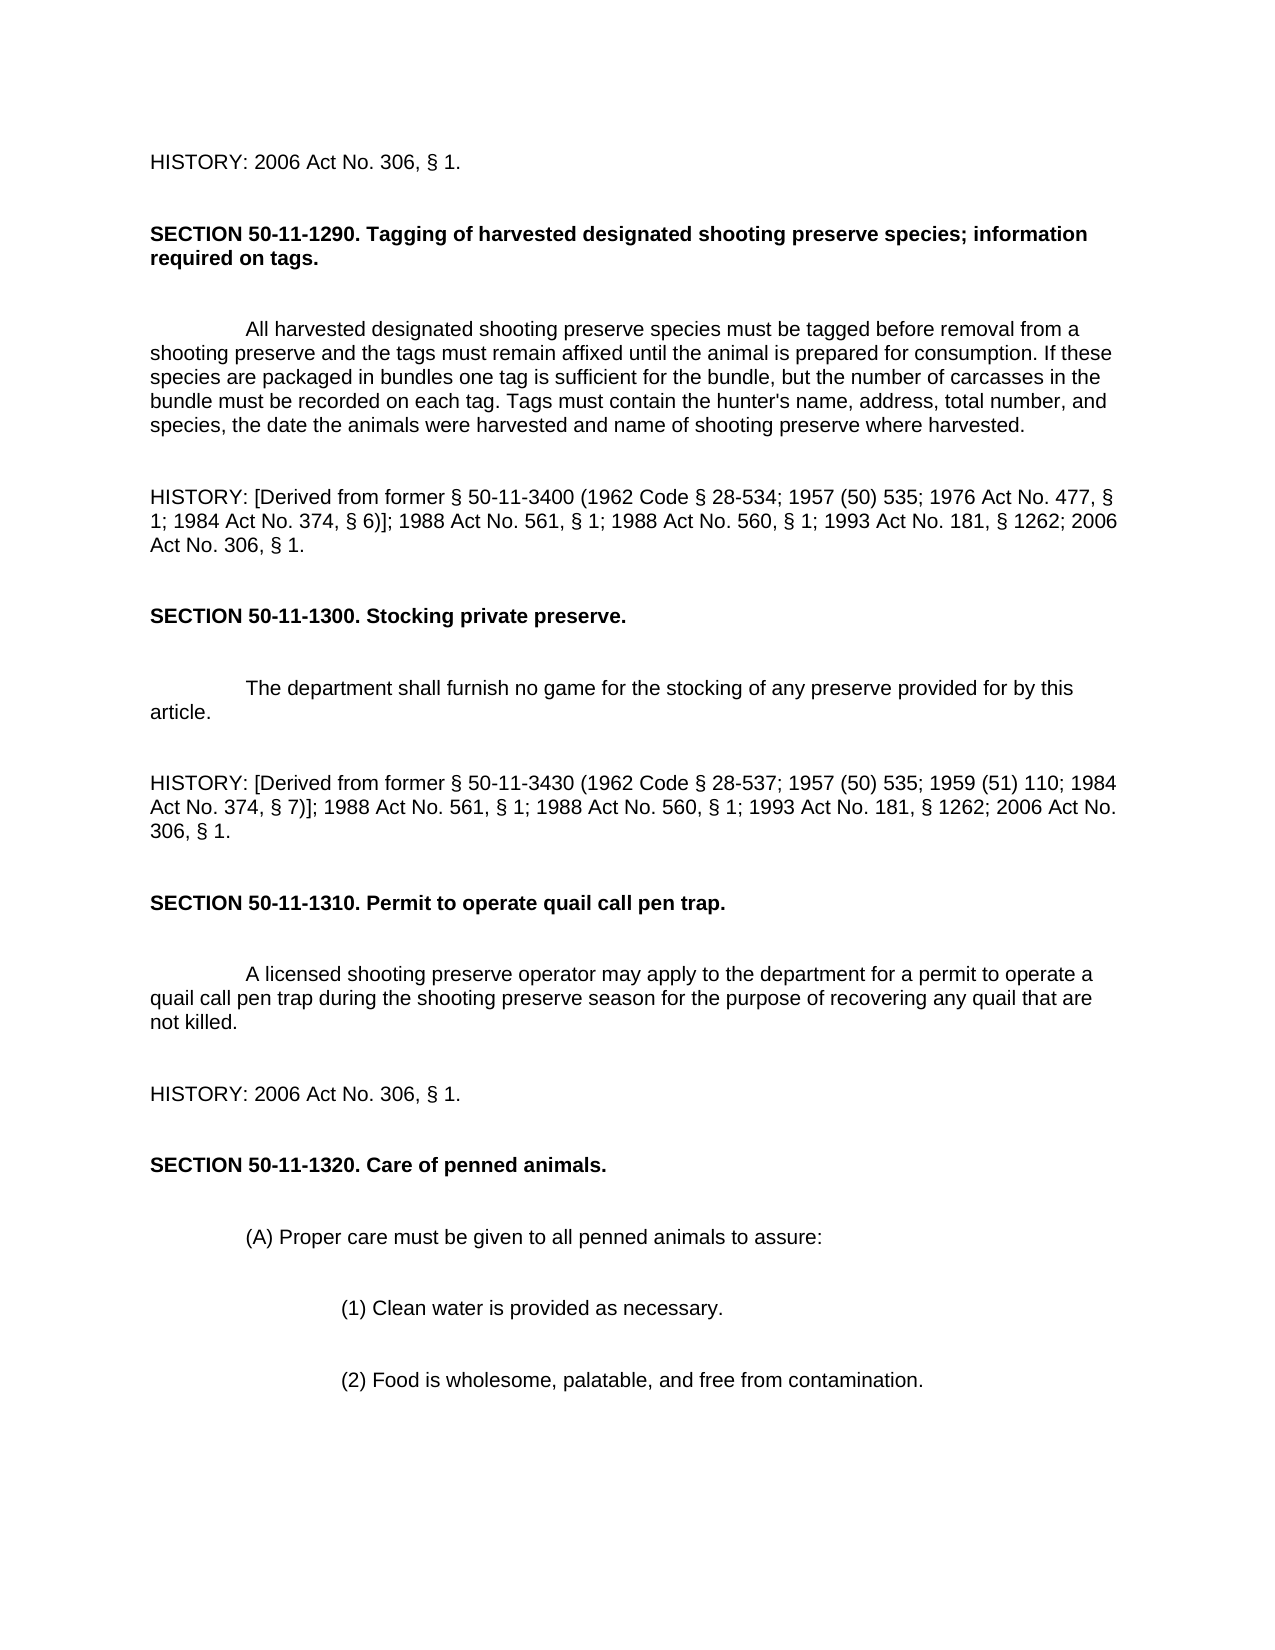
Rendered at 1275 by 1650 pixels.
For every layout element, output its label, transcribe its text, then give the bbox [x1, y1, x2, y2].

text (1) Clean water is provided as necessary. [150, 1296, 1125, 1344]
text HISTORY: 2006 Act No. 306, § 1. [150, 1082, 1125, 1129]
text SECTION 50-11-1300. Stocking private preserve. [150, 604, 1125, 652]
text The department shall furnish no game for the stocking of any preserve provided for by this article. [150, 676, 1125, 747]
text (A) Proper care must be given to all penned animals to assure: [150, 1225, 1125, 1272]
text HISTORY: [Derived from former § 50-11-3400 (1962 Code § 28-534; 1957 (50) 535; 1976 Act No. 477, § 1; 1984 Act No. 374, § 6)]; 1988 Act No. 561, § 1; 1988 Act No. 560, § 1; 1993 Act No. 181, § 1262; 2006 Act No. 306, § 1. [150, 484, 1125, 580]
text SECTION 50-11-1320. Care of penned animals. [150, 1153, 1125, 1201]
text SECTION 50-11-1310. Permit to operate quail call pen trap. [150, 891, 1125, 938]
text HISTORY: 2006 Act No. 306, § 1. [150, 150, 1125, 198]
text A licensed shooting preserve operator may apply to the department for a permit to operate a quail call pen trap during the shooting preserve season for the purpose of recovering any quail that are not killed. [150, 962, 1125, 1058]
text HISTORY: [Derived from former § 50-11-3430 (1962 Code § 28-537; 1957 (50) 535; 1959 (51) 110; 1984 Act No. 374, § 7)]; 1988 Act No. 561, § 1; 1988 Act No. 560, § 1; 1993 Act No. 181, § 1262; 2006 Act No. 306, § 1. [150, 771, 1125, 867]
text All harvested designated shooting preserve species must be tagged before removal from a shooting preserve and the tags must remain affixed until the animal is prepared for consumption. If these species are packaged in bundles one tag is sufficient for the bundle, but the number of carcasses in the bundle must be recorded on each tag. Tags must contain the hunter's name, address, total number, and species, the date the animals were harvested and name of shooting preserve where harvested. [150, 317, 1125, 461]
text (2) Food is wholesome, palatable, and free from contamination. [150, 1368, 1125, 1415]
text SECTION 50-11-1290. Tagging of harvested designated shooting preserve species; information required on tags. [150, 222, 1125, 293]
